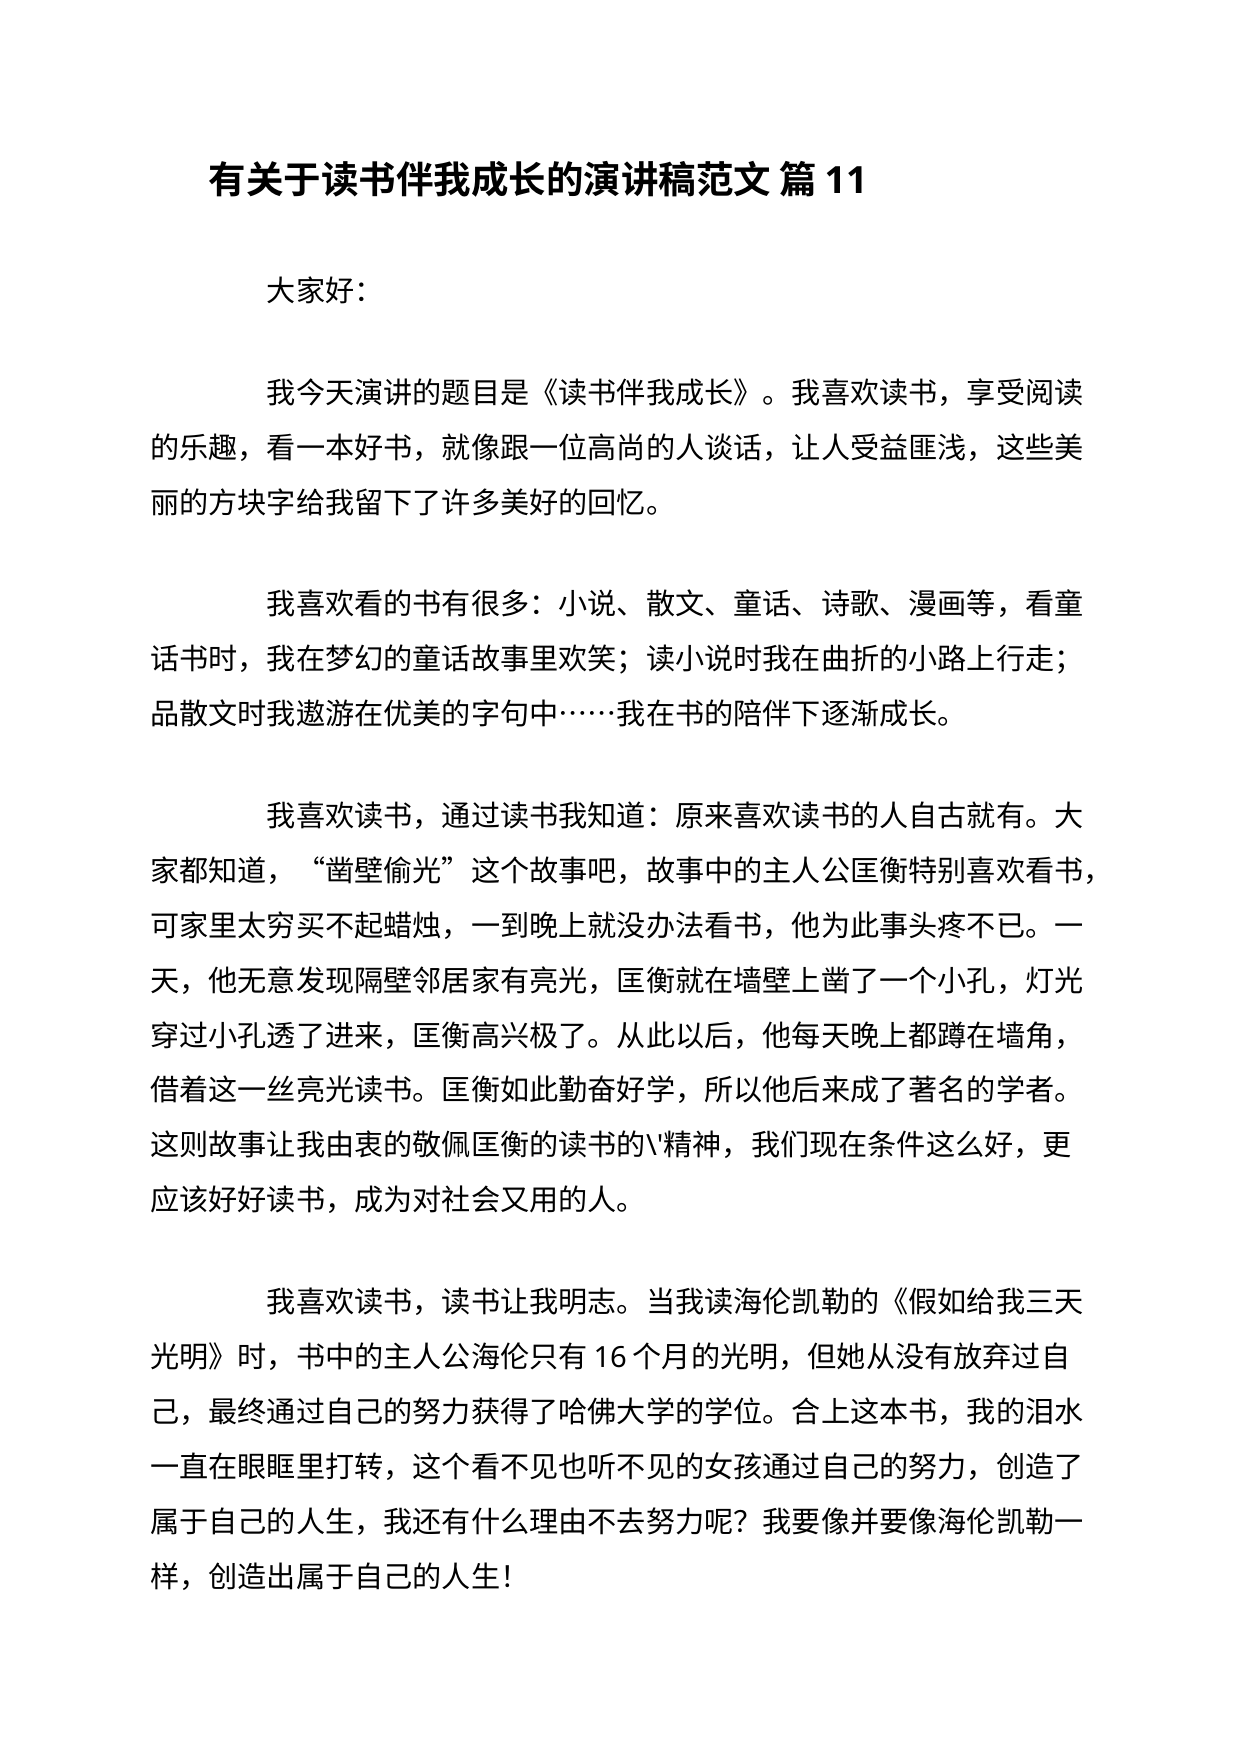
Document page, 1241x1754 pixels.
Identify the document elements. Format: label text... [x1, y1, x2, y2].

text 我今天演讲的题目是《读书伴我成长》。我喜欢读书，享受阅读的乐趣，看一本好书，就像跟一位高尚的人谈话，让人受益匪浅，这些美丽的方块字给我留下了许多美好的回忆。 [150, 369, 1090, 521]
text 大家好： [150, 268, 1090, 310]
text 我喜欢读书，通过读书我知道：原来喜欢读书的人自古就有。大家都知道，“凿壁偷光”这个故事吧，故事中的主人公匡衡特别喜欢看书，可家里太穷买不起蜡烛，一到晚上就没办法看书，他为此事头疼不已。一天，他无意发现隔壁邻居家有亮光，匡衡就在墙壁上凿了一个小孔，灯光穿过小孔透了进来，匡衡高兴极了。从此以后，他每天晚上都蹲在墙角，借着这一丝亮光读书。匡衡如此勤奋好学，所以他后来成了著名的学者。这则故事让我由衷的敬佩匡衡的读书的\'精神，我们现在条件这么好，更应该好好读书，成为对社会又用的人。 [150, 792, 1090, 1219]
text 我喜欢看的书有很多：小说、散文、童话、诗歌、漫画等，看童话书时，我在梦幻的童话故事里欢笑；读小说时我在曲折的小路上行走；品散文时我遨游在优美的字句中……我在书的陪伴下逐渐成长。 [150, 581, 1090, 733]
text 有关于读书伴我成长的演讲稿范文 篇11 [150, 150, 1090, 204]
text 我喜欢读书，读书让我明志。当我读海伦凯勒的《假如给我三天光明》时，书中的主人公海伦只有16个月的光明，但她从没有放弃过自己，最终通过自己的努力获得了哈佛大学的学位。合上这本书，我的泪水一直在眼眶里打转，这个看不见也听不见的女孩通过自己的努力，创造了属于自己的人生，我还有什么理由不去努力呢？我要像并要像海伦凯勒一样，创造出属于自己的人生！ [150, 1279, 1090, 1596]
